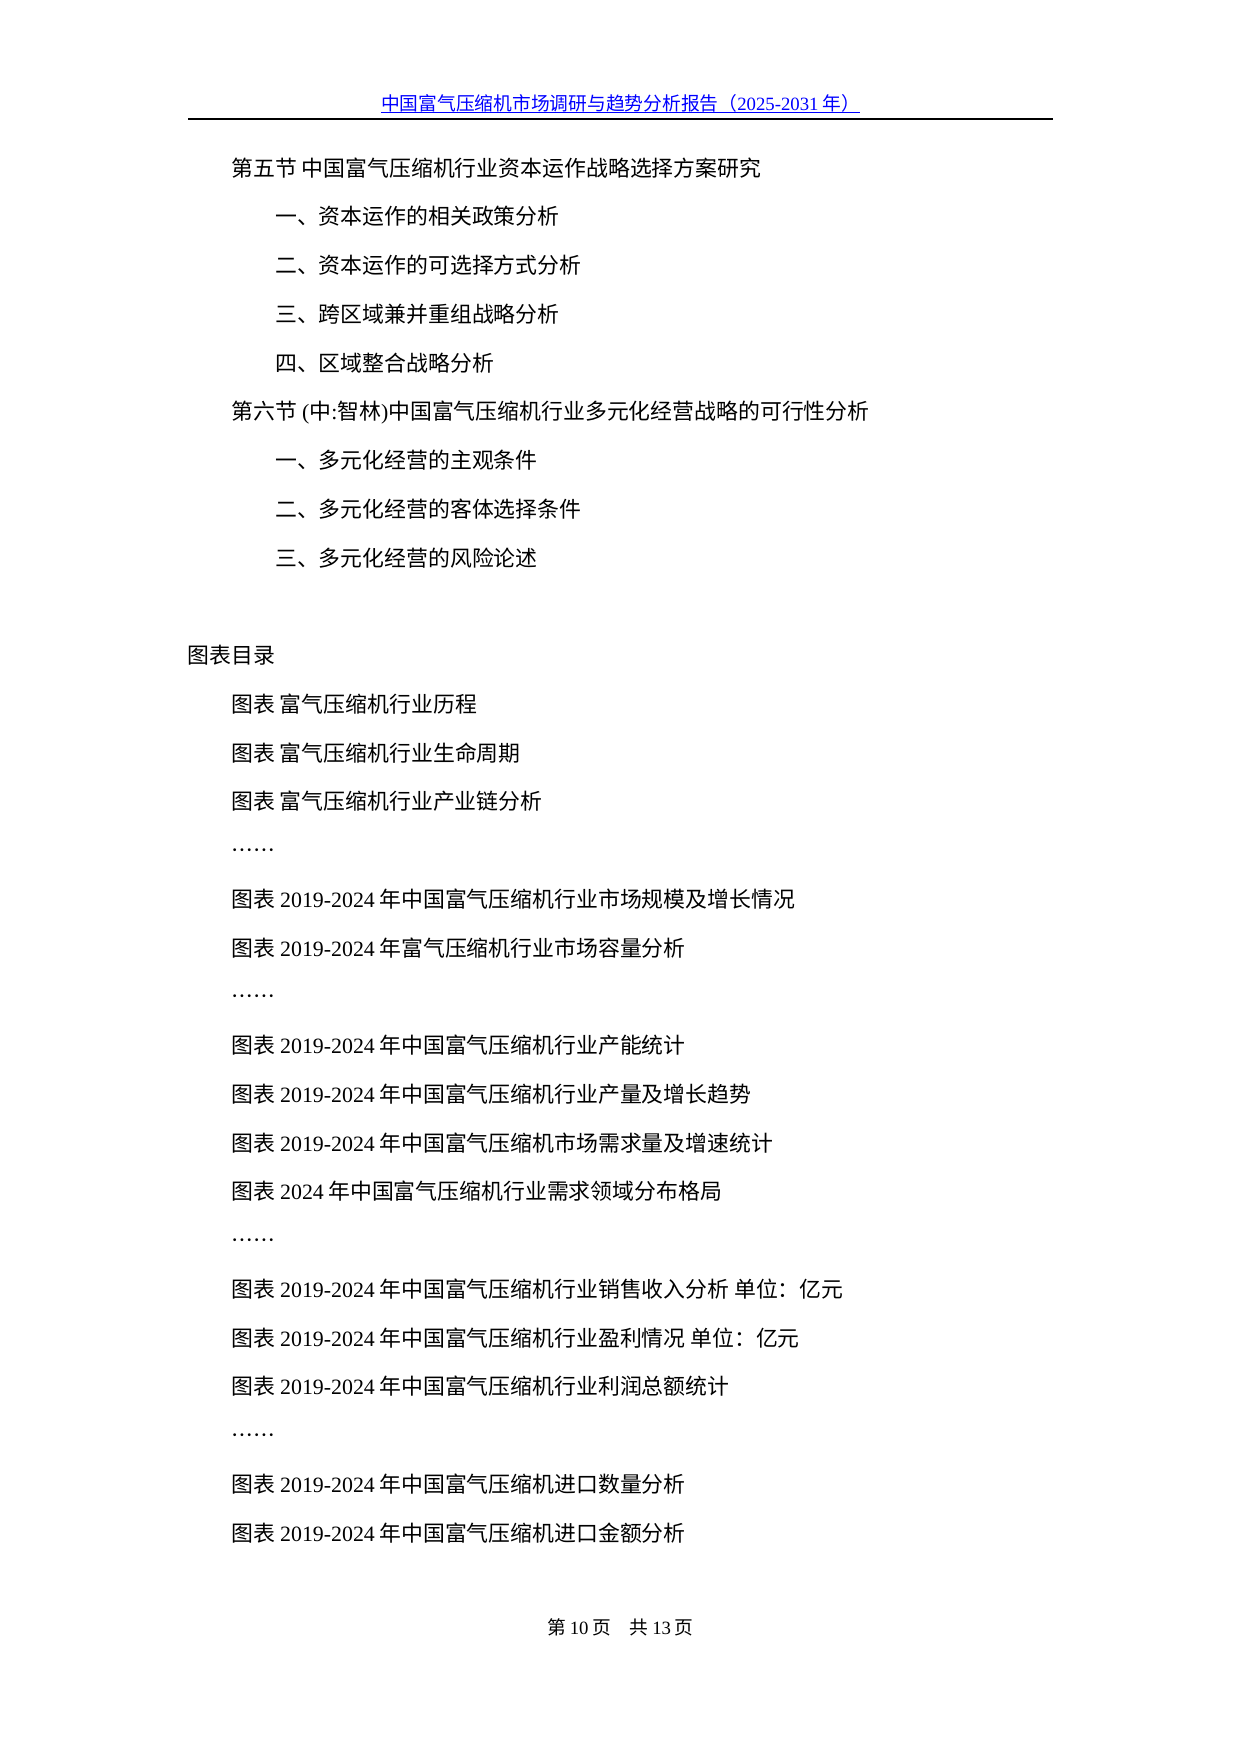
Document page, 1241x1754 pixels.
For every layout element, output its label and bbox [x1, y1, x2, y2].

text [187, 150, 1053, 1548]
